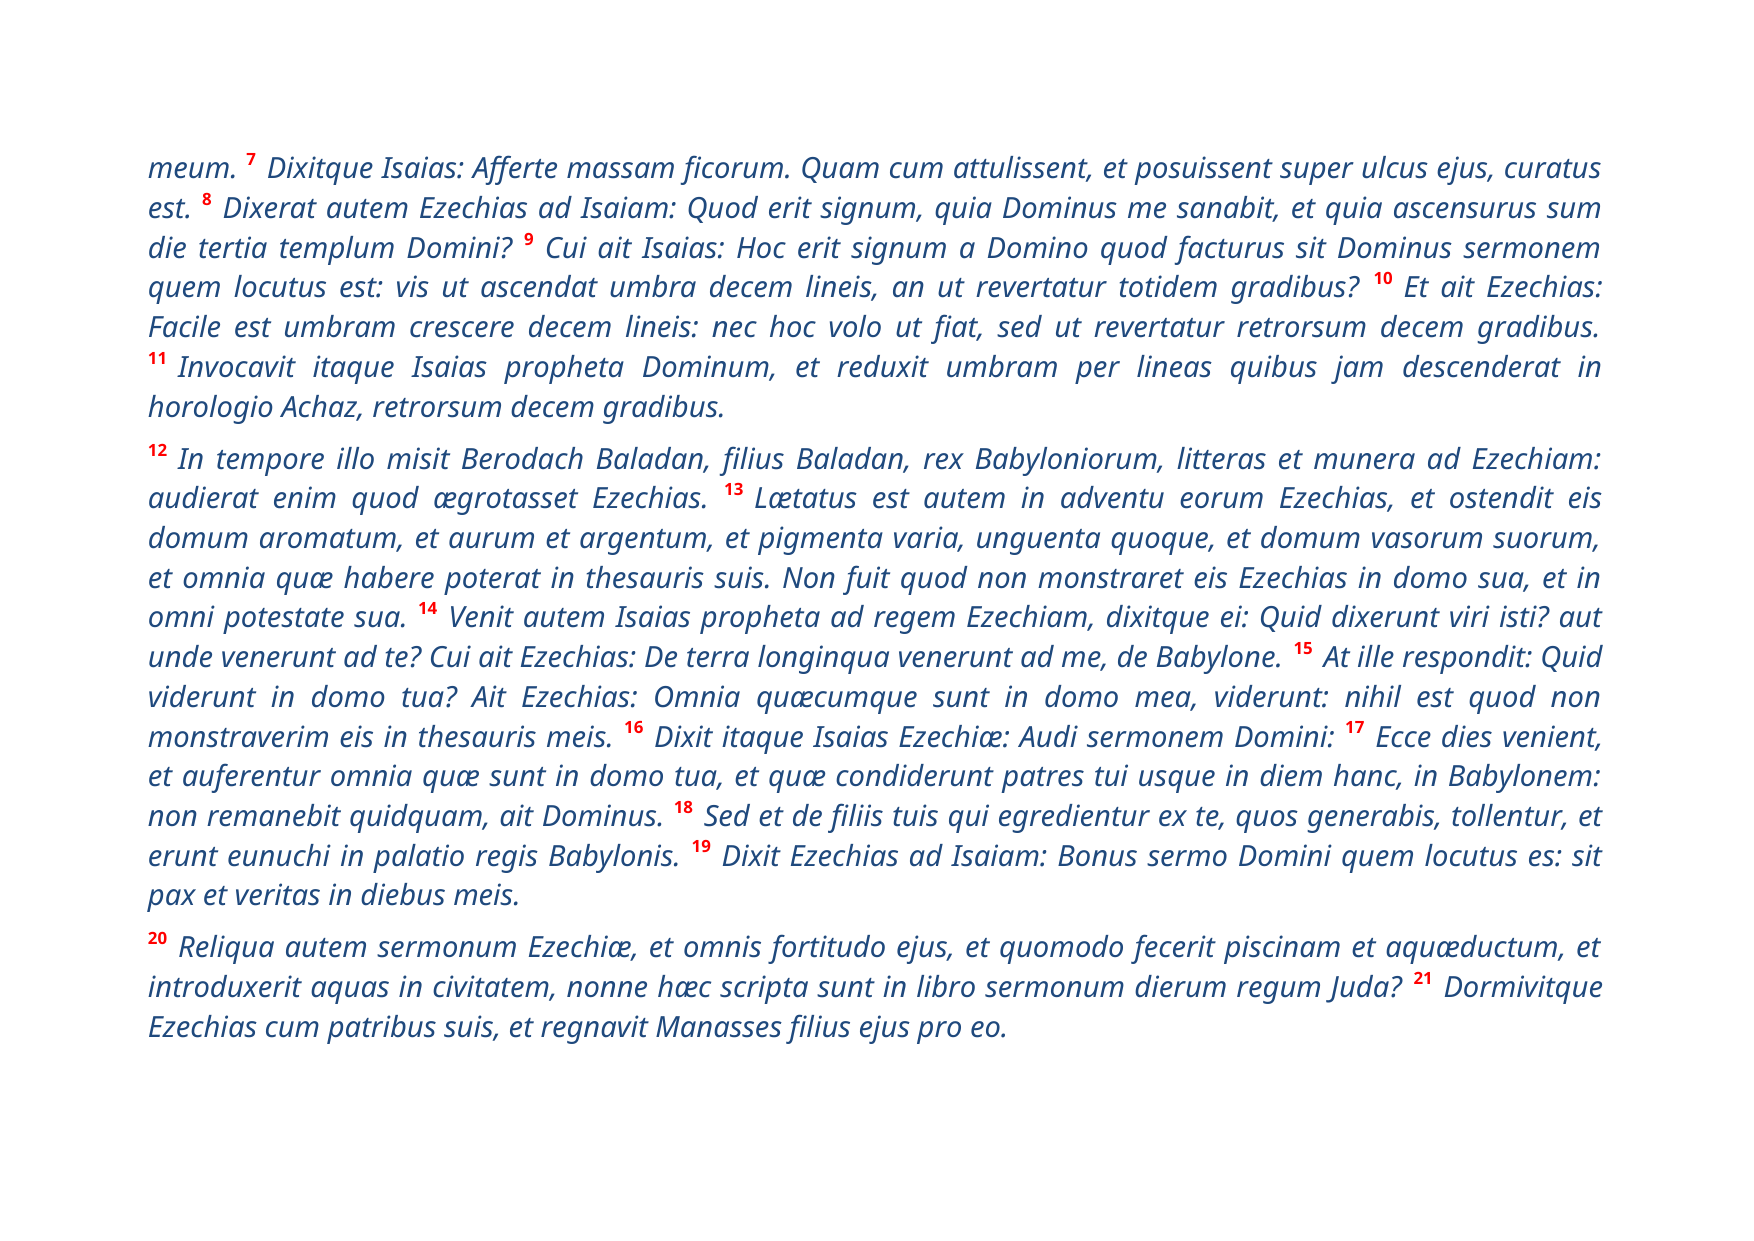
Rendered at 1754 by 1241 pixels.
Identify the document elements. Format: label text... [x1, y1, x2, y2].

text 12 In tempore illo misit Berodach Baladan, filius Baladan, rex Babyloniorum, litteras et munera ad Ezechiam: audierat enim quod ægrotasset Ezechias. 13 Lætatus est autem in adventu eorum Ezechias, et ostendit eis domum aromatum, et aurum et argentum, et pigmenta varia, unguenta quoque, et domum vasorum suorum, et omnia quæ habere poterat in thesauris suis. Non fuit quod non monstraret eis Ezechias in domo sua, et in omni potestate sua. 14 Venit autem Isaias propheta ad regem Ezechiam, dixitque ei: Quid dixerunt viri isti? aut unde venerunt ad te? Cui ait Ezechias: De terra longinqua venerunt ad me, de Babylone. 15 At ille respondit: Quid viderunt in domo tua? Ait Ezechias: Omnia quæcumque sunt in domo mea, viderunt: nihil est quod non monstraverim eis in thesauris meis. 16 Dixit itaque Isaias Ezechiæ: Audi sermonem Domini: 17 Ecce dies venient, et auferentur omnia quæ sunt in domo tua, et quæ condiderunt patres tui usque in diem hanc, in Babylonem: non remanebit quidquam, ait Dominus. 18 Sed et de filiis tuis qui egredientur ex te, quos generabis, tollentur, et erunt eunuchi in palatio regis Babylonis. 19 Dixit Ezechias ad Isaiam: Bonus sermo Domini quem locutus es: sit pax et veritas in diebus meis. [148, 438, 1606, 914]
text 20 Reliqua autem sermonum Ezechiæ, et omnis fortitudo ejus, et quomodo fecerit piscinam et aquæductum, et introduxerit aquas in civitatem, nonne hæc scripta sunt in libro sermonum dierum regum Juda? 21 Dormivitque Ezechias cum patribus suis, et regnavit Manasses filius ejus pro eo. [148, 927, 1606, 1046]
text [148, 148, 1606, 426]
